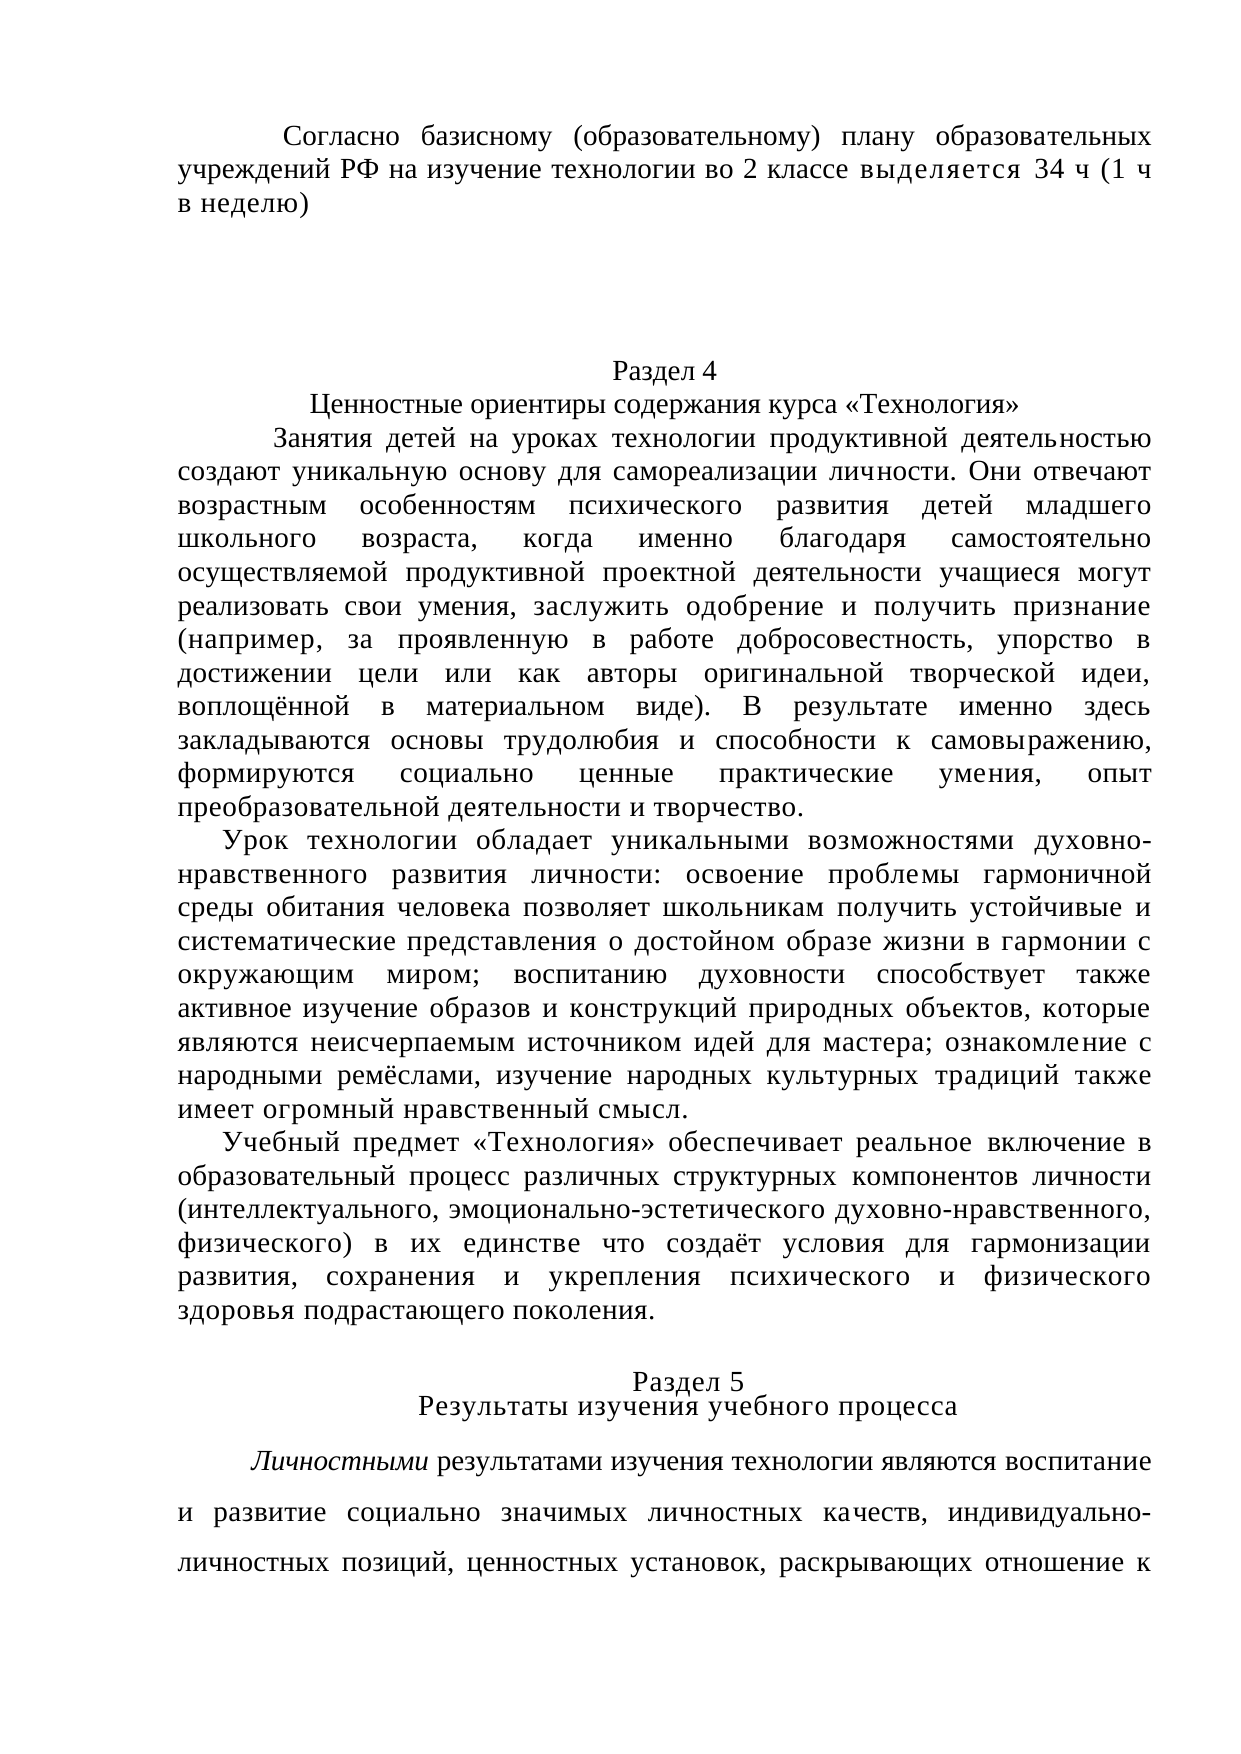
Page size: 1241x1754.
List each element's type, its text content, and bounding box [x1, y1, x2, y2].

text Ценностные ориентиры содержания курса «Технология» [177, 386, 1152, 420]
list Учебный предмет «Технология» обеспечивает реальное включение в образовательный процесс различных структурных компонентов личности (интеллектуального, эмоционально-эстетического духовно-нравственного, физического) в их единствe что создаёт условия для гармонизации развития, сохранения и укрепления психического и физического здоровья подрастающего поколения. [177, 1124, 1152, 1326]
text Раздел 5 [185, 1373, 1152, 1396]
list Урок технологии обладает уникальными возможностями духовно-нравственного развития личности: освоение проблемы гармоничной среды обитания человека позволяет школьникам получить устойчивые и систематические представления о достойном образе жизни в гармонии с окружающим миром; воспитанию духовности способствует также активное изучение образов и конструкций природных объектов, которые являются неисчерпаемым источником идей для мастера; ознакомление с народными ремёслами, изучение народных культурных традиций также имеет огромный нравственный смысл. [177, 822, 1152, 1124]
text Раздел 4 [177, 353, 1152, 386]
list Занятия детей на уроках технологии продуктивной деятельностью создают уникальную основу для самореализации личности. Они отвечают возрастным особенностям психического развития детей младшего школьного возраста, когда именно благодаря самостоятельно осуществляемой продуктивной проектной деятельности учащиеся могут реализовать свои умения, заслужить одобрение и получить признание (например, за проявленную в работе добросовестность, упорство в достижении цели или как авторы оригинальной творческой идеи, воплощённой в материальном виде). В результате именно здесь закладываются основы трудолюбия и способности к самовыражению, формируются социально ценные практические умения, опыт преобразовательной деятельности и творчество. [177, 420, 1152, 822]
text Результаты изучения учебного процесса [185, 1396, 1152, 1420]
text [177, 1443, 1152, 1577]
text Согласно базисному (образовательному) плану образовательных учреждений РФ на изучение технологии во 2 классе выделяется 34 ч (1 ч в неделю) [177, 118, 1152, 219]
